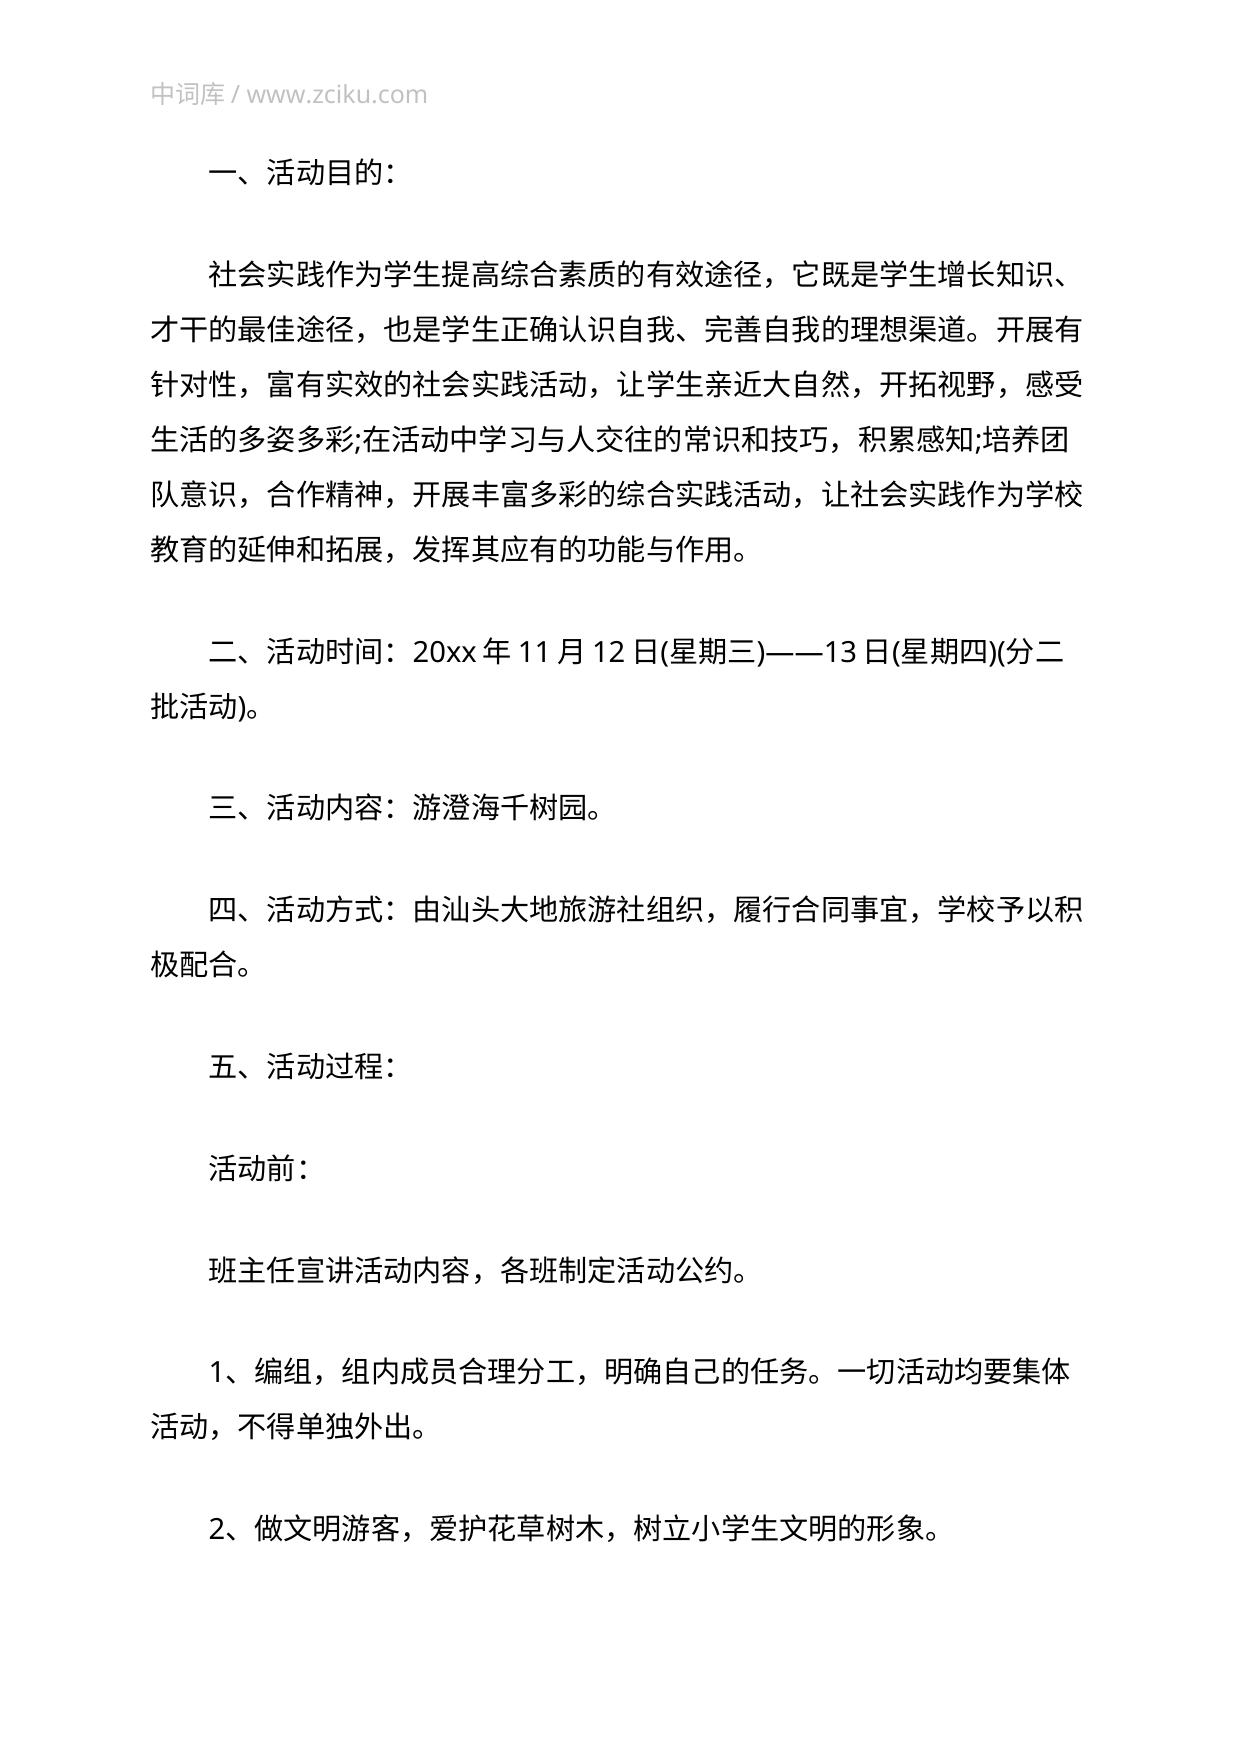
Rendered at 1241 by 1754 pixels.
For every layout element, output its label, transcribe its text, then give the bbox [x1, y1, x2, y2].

text 社会实践作为学生提高综合素质的有效途径，它既是学生增长知识、才干的最佳途径，也是学生正确认识自我、完善自我的理想渠道。开展有针对性，富有实效的社会实践活动，让学生亲近大自然，开拓视野，感受生活的多姿多彩;在活动中学习与人交往的常识和技巧，积累感知;培养团队意识，合作精神，开展丰富多彩的综合实践活动，让社会实践作为学校教育的延伸和拓展，发挥其应有的功能与作用。 [150, 252, 1090, 569]
text 活动前： [150, 1145, 1090, 1188]
text 三、活动内容：游澄海千树园。 [150, 785, 1090, 827]
text 1、编组，组内成员合理分工，明确自己的任务。一切活动均要集体活动，不得单独外出。 [150, 1349, 1090, 1446]
text 2、做文明游客，爱护花草树木，树立小学生文明的形象。 [150, 1506, 1090, 1548]
text 二、活动时间：20xx年11月12日(星期三)——13日(星期四)(分二批活动)。 [150, 628, 1090, 726]
text 五、活动过程： [150, 1043, 1090, 1086]
text 一、活动目的： [150, 150, 1090, 192]
text 四、活动方式：由汕头大地旅游社组织，履行合同事宜，学校予以积极配合。 [150, 887, 1090, 984]
text 班主任宣讲活动内容，各班制定活动公约。 [150, 1247, 1090, 1289]
